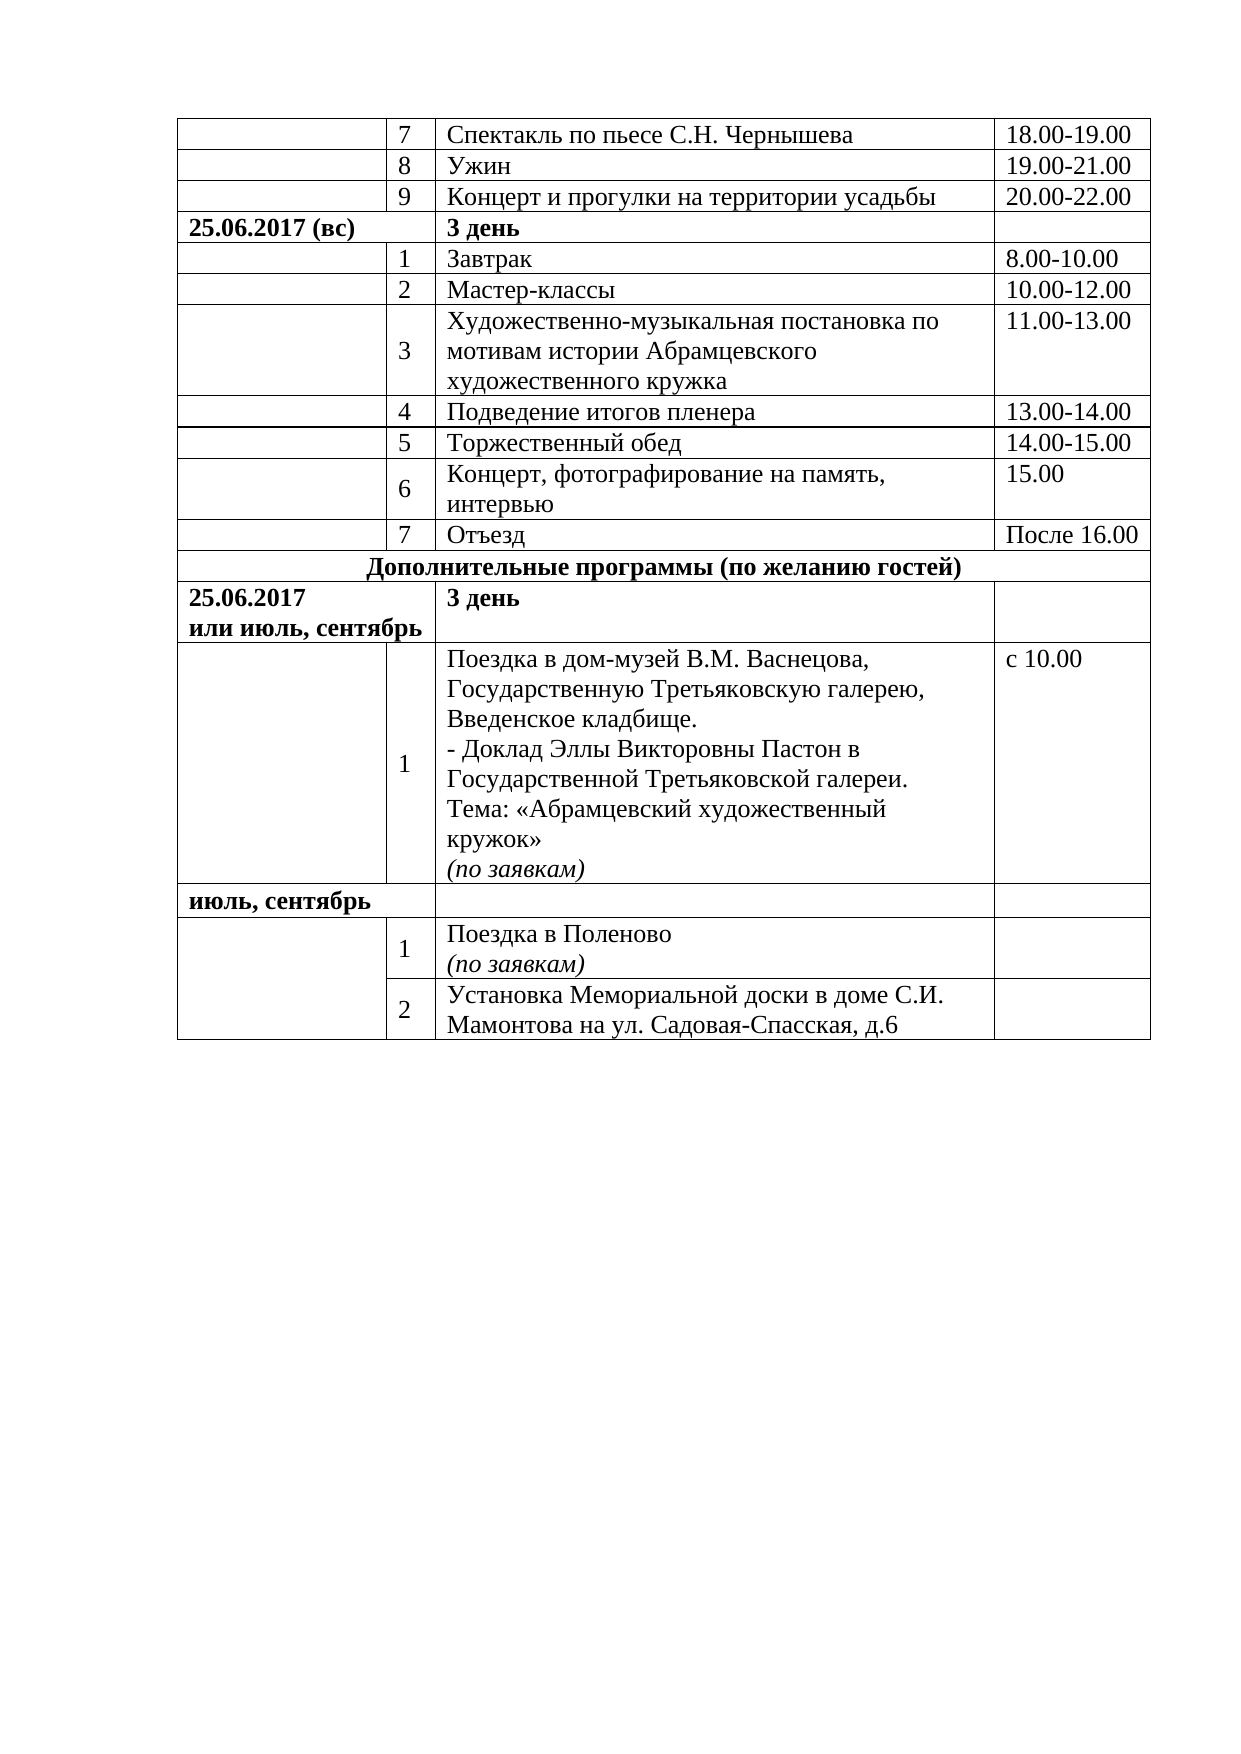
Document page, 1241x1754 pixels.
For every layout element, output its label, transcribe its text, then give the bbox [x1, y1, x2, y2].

table_cell 2 [387, 979, 435, 1039]
table_cell 9 [387, 181, 435, 211]
table_cell 1 [387, 243, 435, 273]
table_cell июль, сентябрь [178, 884, 435, 917]
table_cell 7 [387, 119, 435, 149]
table_cell Завтрак [436, 243, 994, 273]
table_cell [436, 884, 994, 917]
table_cell После 16.00 [995, 520, 1150, 549]
table_cell Спектакль по пьесе С.Н. Чернышева [436, 119, 994, 149]
table_cell Установка Мемориальной доски в доме С.И. Мамонтова на ул. Садовая-Спасская, д.6 [436, 979, 994, 1039]
table_cell 8.00-10.00 [995, 243, 1150, 273]
table_cell 7 [387, 520, 435, 549]
table_cell 8 [387, 150, 435, 180]
table_cell Дополнительные программы (по желанию гостей) [178, 551, 1150, 581]
table_cell 3 день [436, 212, 994, 242]
table_cell [178, 520, 386, 549]
table_cell [995, 582, 1150, 642]
table_cell [995, 884, 1150, 917]
table_cell [995, 979, 1150, 1039]
table_cell [178, 243, 386, 273]
table_cell 14.00-15.00 [995, 428, 1150, 457]
table_cell 4 [387, 396, 435, 426]
table_cell [178, 396, 386, 426]
table_cell 10.00-12.00 [995, 274, 1150, 304]
table_cell 3 день [436, 582, 994, 642]
table_cell [178, 119, 386, 149]
table_cell [178, 918, 386, 1039]
table_cell [178, 643, 386, 883]
table_cell [178, 305, 386, 395]
table_cell 11.00-13.00 [995, 305, 1150, 395]
table_cell [178, 459, 386, 518]
table_cell Поездка в Поленово (по заявкам) [436, 918, 994, 978]
table_cell [178, 274, 386, 304]
table_cell Ужин [436, 150, 994, 180]
table_cell 25.06.2017 или июль, сентябрь [178, 582, 435, 642]
table_cell Концерт и прогулки на территории усадьбы [436, 181, 994, 211]
table_cell [178, 181, 386, 211]
table_cell Поездка в дом-музей В.М. Васнецова, Государственную Третьяковскую галерею, Введенское кладбище. - Доклад Эллы Викторовны Пастон в Государственной Третьяковской галереи. Тема: «Абрамцевский художественный кружок» (по заявкам) [436, 643, 994, 883]
table_cell 25.06.2017 (вс) [178, 212, 435, 242]
table_cell Подведение итогов пленера [436, 396, 994, 426]
table_cell 20.00-22.00 [995, 181, 1150, 211]
table_cell [995, 212, 1150, 242]
table_cell Концерт, фотографирование на память, интервью [436, 459, 994, 518]
table_cell 15.00 [995, 459, 1150, 518]
table_cell Торжественный обед [436, 428, 994, 457]
table_cell 18.00-19.00 [995, 119, 1150, 149]
table_cell [178, 428, 386, 457]
table_cell 3 [387, 305, 435, 395]
table_cell 2 [387, 274, 435, 304]
table_cell 19.00-21.00 [995, 150, 1150, 180]
table_cell 6 [387, 459, 435, 518]
table_cell [178, 150, 386, 180]
table_cell [995, 918, 1150, 978]
table_cell 5 [387, 428, 435, 457]
table_cell 13.00-14.00 [995, 396, 1150, 426]
table_cell 1 [387, 918, 435, 978]
table_cell с 10.00 [995, 643, 1150, 883]
table_cell Отъезд [436, 520, 994, 549]
table_cell Художественно-музыкальная постановка по мотивам истории Абрамцевского художественного кружка [436, 305, 994, 395]
table_cell 1 [387, 643, 435, 883]
table_cell Мастер-классы [436, 274, 994, 304]
